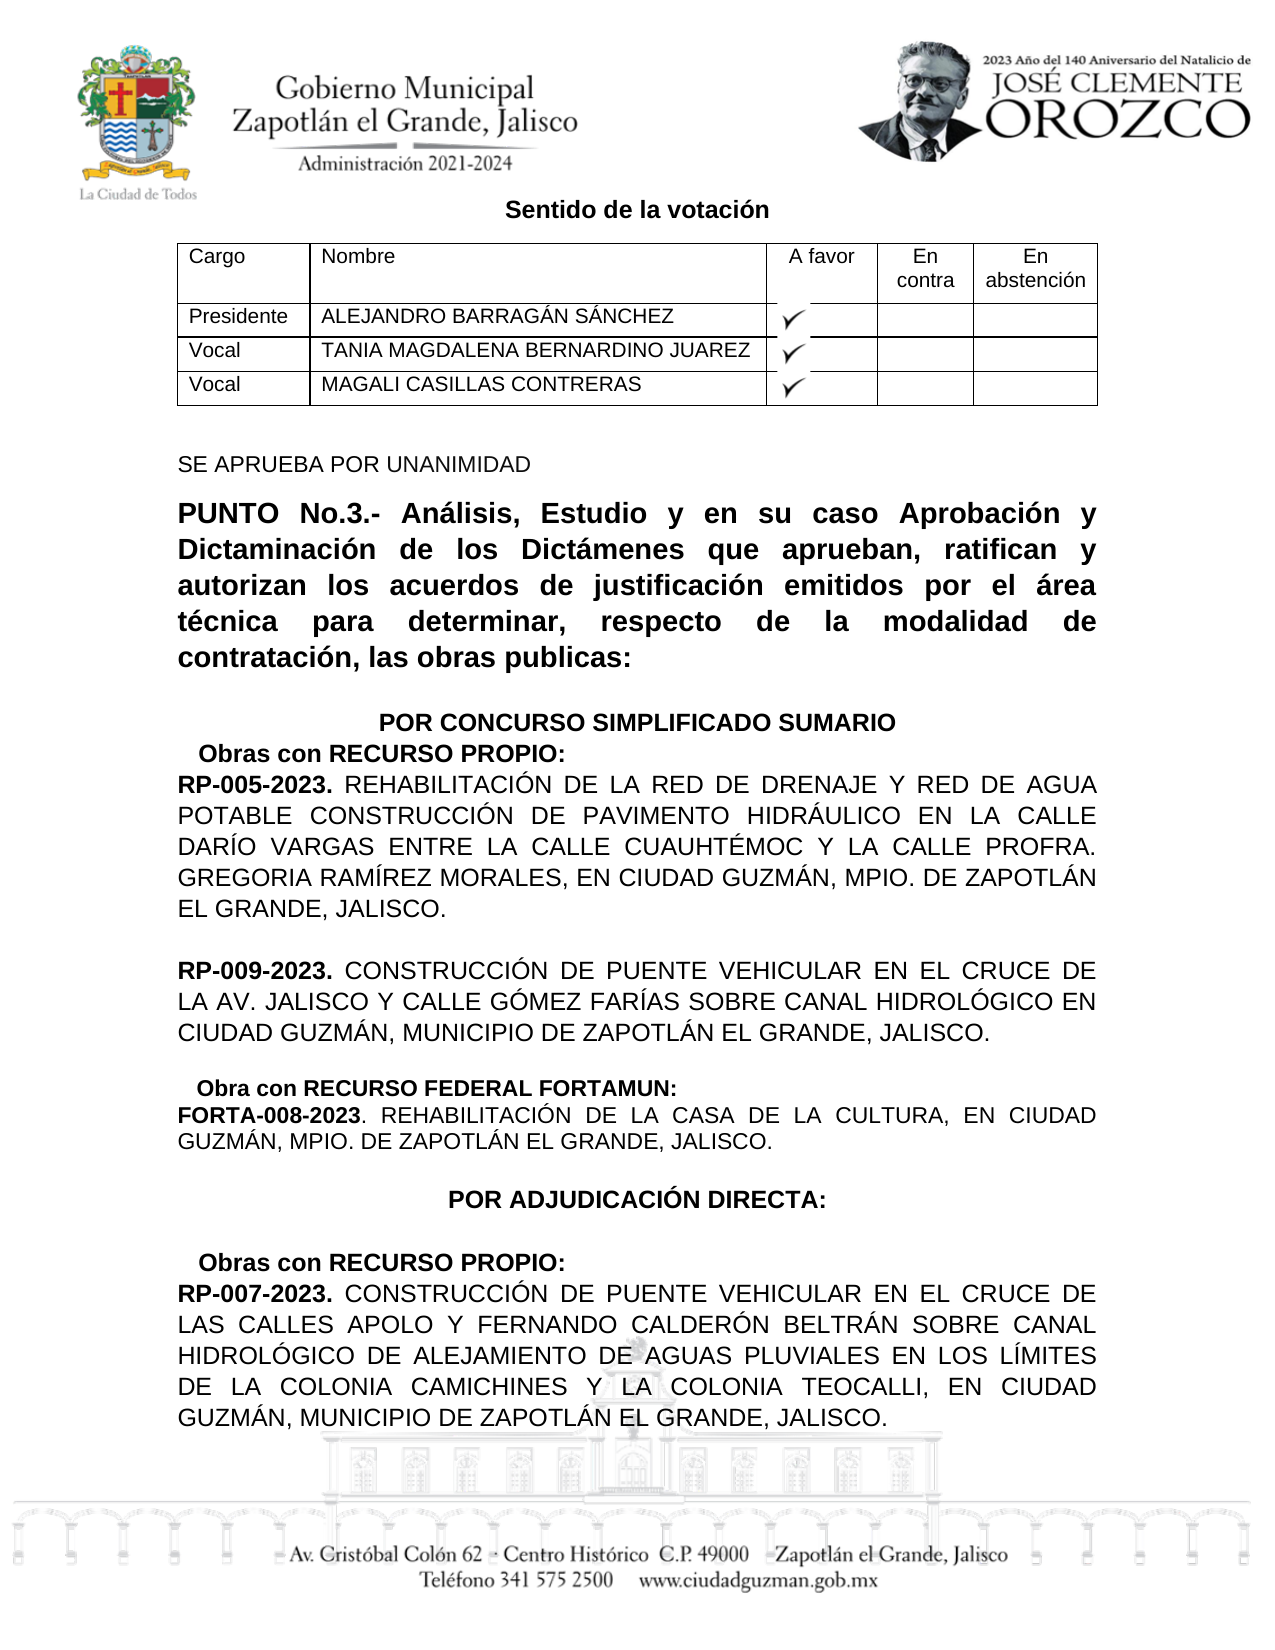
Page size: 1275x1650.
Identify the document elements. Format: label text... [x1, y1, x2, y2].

table_header Nombre [311, 244, 766, 302]
table_header En contra [878, 244, 973, 302]
text Obras con RECURSO PROPIO: [177, 1248, 1098, 1276]
table_cell [878, 338, 973, 371]
table_header En abstención [974, 244, 1097, 302]
table_cell [811, 372, 877, 404]
picture [0, 0, 1270, 1635]
table_cell [974, 338, 1097, 371]
table_cell [974, 372, 1097, 404]
text RP-005-2023. REHABILITACIÓN DE LA RED DE DRENAJE Y RED DE AGUA POTABLE CONSTRUCCIÓN DE PAVIMENTO HIDRÁULICO EN LA CALLE DARÍO VARGAS ENTRE LA CALLE CUAUHTÉMOC Y LA CALLE PROFRA. GREGORIA RAMÍREZ MORALES, EN CIUDAD GUZMÁN, MPIO. DE ZAPOTLÁN EL GRANDE, JALISCO. [177, 770, 1098, 923]
text Obras con RECURSO PROPIO: [177, 739, 1098, 767]
text POR CONCURSO SIMPLIFICADO SUMARIO [177, 708, 1098, 736]
table_cell Presidente [178, 304, 309, 336]
table_cell [878, 372, 973, 404]
table_cell [767, 304, 777, 336]
table_header Cargo [178, 244, 309, 302]
table_cell MAGALI CASILLAS CONTRERAS [311, 372, 766, 404]
text Sentido de la votación [177, 195, 1098, 224]
table_cell [878, 304, 973, 336]
table_cell ALEJANDRO BARRAGÁN SÁNCHEZ [311, 304, 766, 336]
table_cell Vocal [178, 338, 309, 371]
text RP-007-2023. CONSTRUCCIÓN DE PUENTE VEHICULAR EN EL CRUCE DE LAS CALLES APOLO Y FERNANDO CALDERÓN BELTRÁN SOBRE CANAL HIDROLÓGICO DE ALEJAMIENTO DE AGUAS PLUVIALES EN LOS LÍMITES DE LA COLONIA CAMICHINES Y LA COLONIA TEOCALLI, EN CIUDAD GUZMÁN, MUNICIPIO DE ZAPOTLÁN EL GRANDE, JALISCO. [177, 1279, 1098, 1432]
table_cell [767, 338, 777, 371]
text Obra con RECURSO FEDERAL FORTAMUN: [177, 1075, 1098, 1102]
text PUNTO No.3.- Análisis, Estudio y en su caso Aprobación y Dictaminación de los Dictámenes que aprueban, ratifican y autorizan los acuerdos de justificación emitidos por el área técnica para determinar, respecto de la modalidad de contratación, las obras publicas: [177, 496, 1098, 674]
table_cell [974, 304, 1097, 336]
text FORTA-008-2023. REHABILITACIÓN DE LA CASA DE LA CULTURA, EN CIUDAD GUZMÁN, MPIO. DE ZAPOTLÁN EL GRANDE, JALISCO. [177, 1102, 1098, 1154]
text POR ADJUDICACIÓN DIRECTA: [177, 1186, 1098, 1214]
text RP-009-2023. CONSTRUCCIÓN DE PUENTE VEHICULAR EN EL CRUCE DE LA AV. JALISCO Y CALLE GÓMEZ FARÍAS SOBRE CANAL HIDROLÓGICO EN CIUDAD GUZMÁN, MUNICIPIO DE ZAPOTLÁN EL GRANDE, JALISCO. [177, 956, 1098, 1047]
table_cell [767, 372, 777, 404]
table_cell [811, 338, 877, 371]
table_cell Vocal [178, 372, 309, 404]
table_cell [811, 304, 877, 336]
table_header A favor [767, 244, 877, 302]
text SE APRUEBA POR UNANIMIDAD [177, 451, 1098, 477]
table_cell TANIA MAGDALENA BERNARDINO JUAREZ [311, 338, 766, 371]
